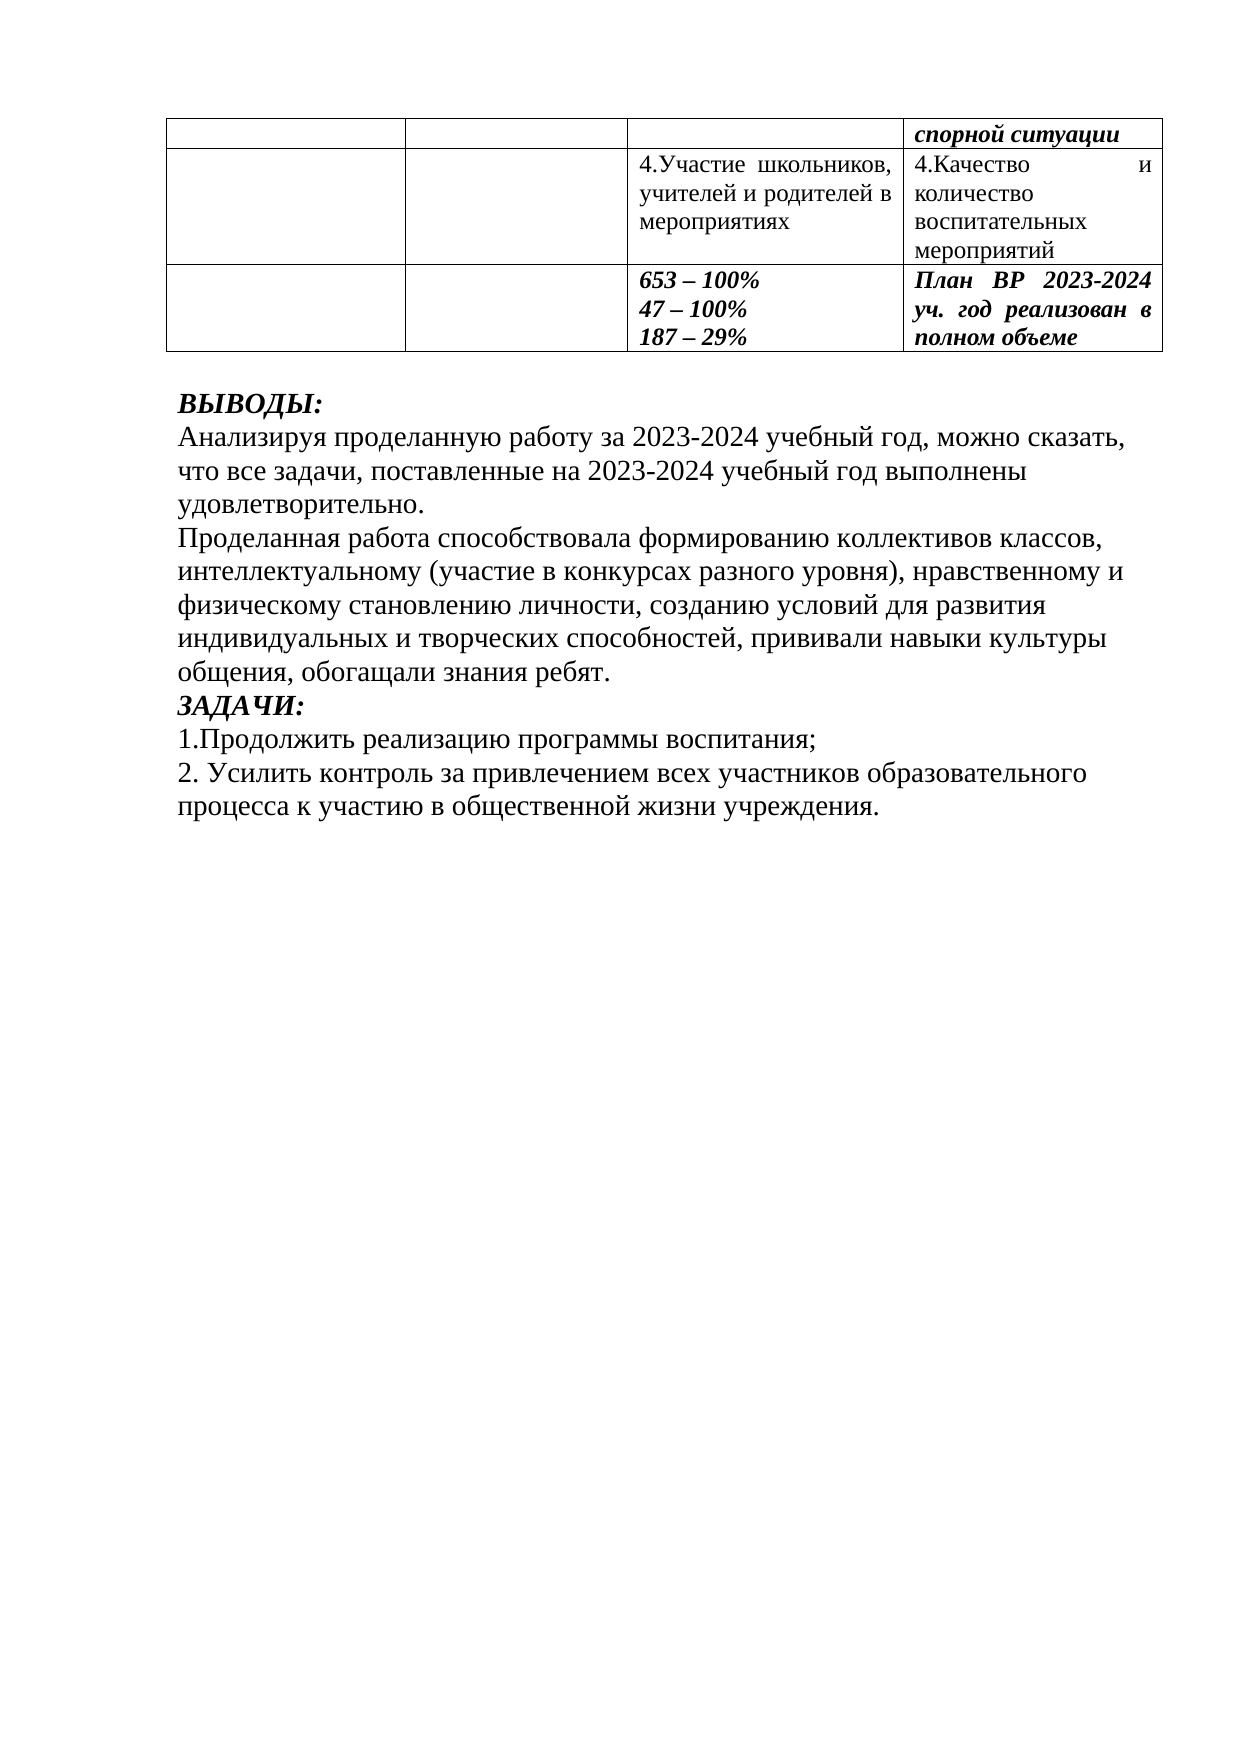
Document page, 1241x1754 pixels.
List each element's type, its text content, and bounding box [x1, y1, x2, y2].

table_cell [628, 119, 903, 148]
table_cell 653 – 100% 47 – 100% 187 – 29% [628, 265, 903, 351]
table_cell План ВР 2023-2024 уч. год реализован в полном объеме [904, 265, 1162, 351]
table_cell 4.Участие школьников, учителей и родителей в мероприятиях [628, 149, 903, 264]
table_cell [904, 119, 1162, 148]
table_cell [167, 149, 405, 264]
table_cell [167, 119, 405, 148]
text ВЫВОДЫ: [177, 386, 1152, 419]
table_cell [167, 265, 405, 351]
text Анализируя проделанную работу за 2023-2024 учебный год, можно сказать, что все задачи, поставленные на 2023-2024 учебный год выполнены удовлетворительно. [177, 419, 1152, 520]
table_cell [406, 265, 627, 351]
table_cell [406, 149, 627, 264]
table_cell 4.Качество и количество воспитательных мероприятий [904, 149, 1162, 264]
text ЗАДАЧИ: [177, 688, 1152, 721]
text 1.Продолжить реализацию программы воспитания; [177, 721, 1152, 755]
text Проделанная работа способствовала формированию коллективов классов, интеллектуальному (участие в конкурсах разного уровня), нравственному и физическому становлению личности, созданию условий для развития индивидуальных и творческих способностей, прививали навыки культуры общения, обогащали знания ребят. [177, 520, 1152, 688]
text 2. Усилить контроль за привлечением всех участников образовательного процесса к участию в общественной жизни учреждения. [177, 755, 1152, 822]
table_cell [406, 119, 627, 148]
